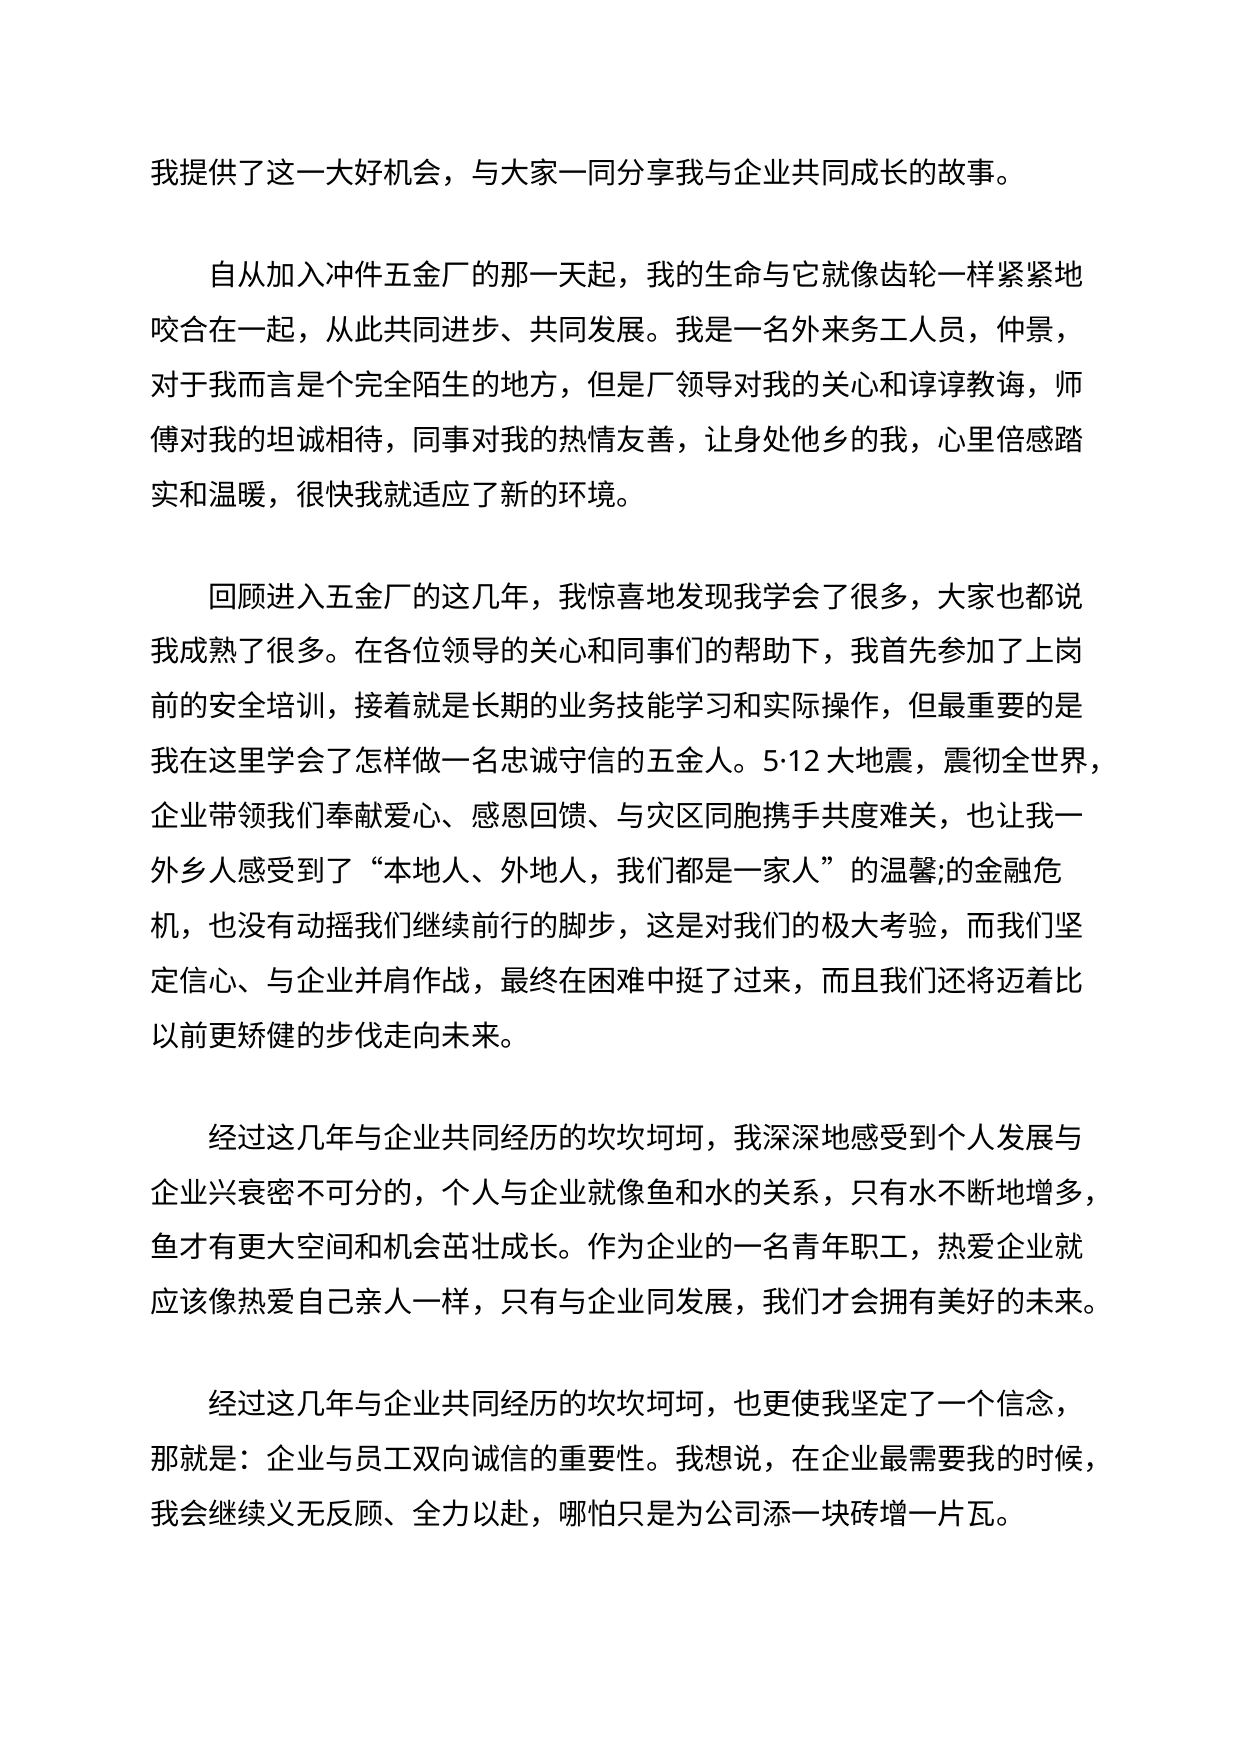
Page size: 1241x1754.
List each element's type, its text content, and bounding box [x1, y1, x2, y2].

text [150, 150, 1090, 192]
text 回顾进入五金厂的这几年，我惊喜地发现我学会了很多，大家也都说我成熟了很多。在各位领导的关心和同事们的帮助下，我首先参加了上岗前的安全培训，接着就是长期的业务技能学习和实际操作，但最重要的是我在这里学会了怎样做一名忠诚守信的五金人。5·12大地震，震彻全世界，企业带领我们奉献爱心、感恩回馈、与灾区同胞携手共度难关，也让我一外乡人感受到了“本地人、外地人，我们都是一家人”的温馨;的金融危机，也没有动摇我们继续前行的脚步，这是对我们的极大考验，而我们坚定信心、与企业并肩作战，最终在困难中挺了过来，而且我们还将迈着比以前更矫健的步伐走向未来。 [150, 573, 1090, 1055]
text 经过这几年与企业共同经历的坎坎坷坷，也更使我坚定了一个信念，那就是：企业与员工双向诚信的重要性。我想说，在企业最需要我的时候，我会继续义无反顾、全力以赴，哪怕只是为公司添一块砖增一片瓦。 [150, 1381, 1090, 1533]
text 自从加入冲件五金厂的那一天起，我的生命与它就像齿轮一样紧紧地咬合在一起，从此共同进步、共同发展。我是一名外来务工人员，仲景，对于我而言是个完全陌生的地方，但是厂领导对我的关心和谆谆教诲，师傅对我的坦诚相待，同事对我的热情友善，让身处他乡的我，心里倍感踏实和温暖，很快我就适应了新的环境。 [150, 252, 1090, 514]
text 经过这几年与企业共同经历的坎坎坷坷，我深深地感受到个人发展与企业兴衰密不可分的，个人与企业就像鱼和水的关系，只有水不断地增多，鱼才有更大空间和机会茁壮成长。作为企业的一名青年职工，热爱企业就应该像热爱自己亲人一样，只有与企业同发展，我们才会拥有美好的未来。 [150, 1114, 1090, 1321]
